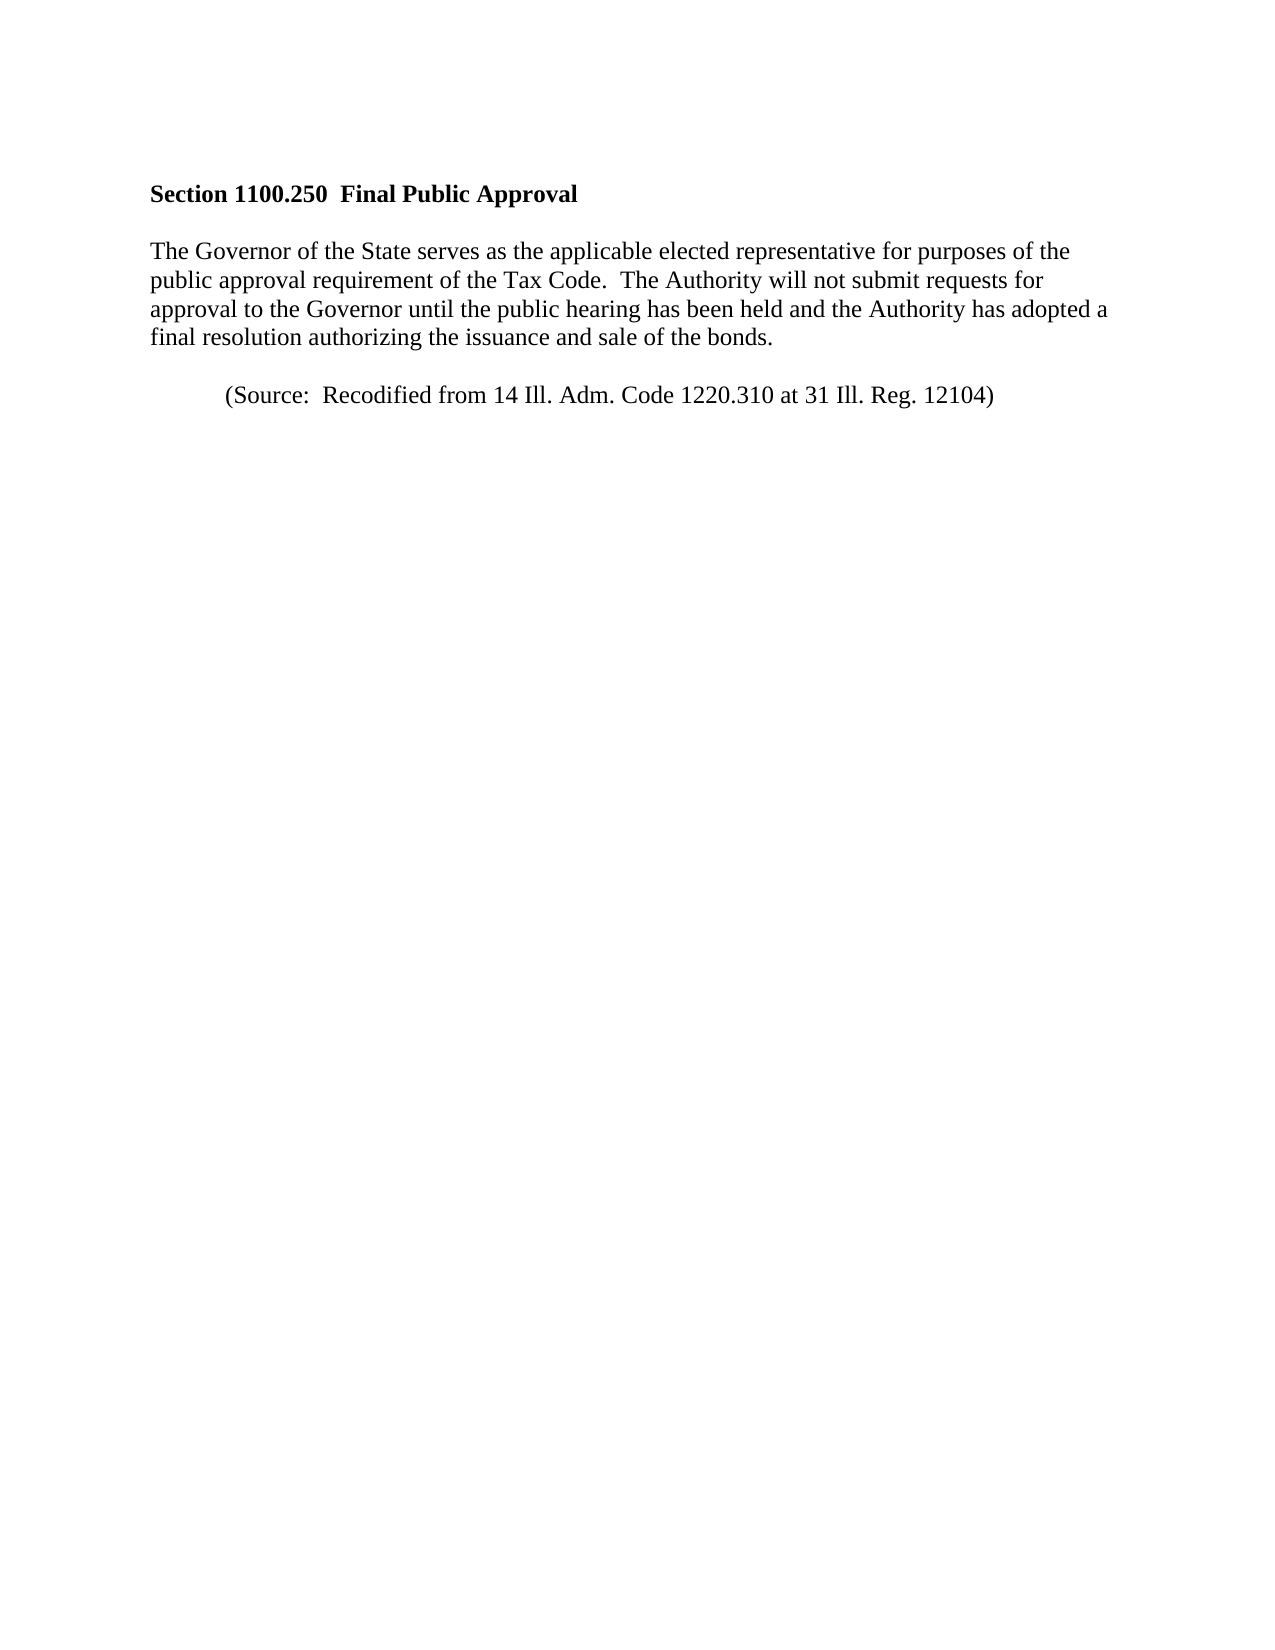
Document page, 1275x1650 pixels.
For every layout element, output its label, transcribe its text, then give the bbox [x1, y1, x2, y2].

text (Source: Recodified from 14 Ill. Adm. Code 1220.310 at 31 Ill. Reg. 12104) [225, 380, 1125, 409]
text Section 1100.250 Final Public Approval [150, 179, 1125, 207]
text The Governor of the State serves as the applicable elected representative for purposes of the public approval requirement of the Tax Code. The Authority will not submit requests for approval to the Governor until the public hearing has been held and the Authority has adopted a final resolution authorizing the issuance and sale of the bonds. [150, 236, 1125, 351]
